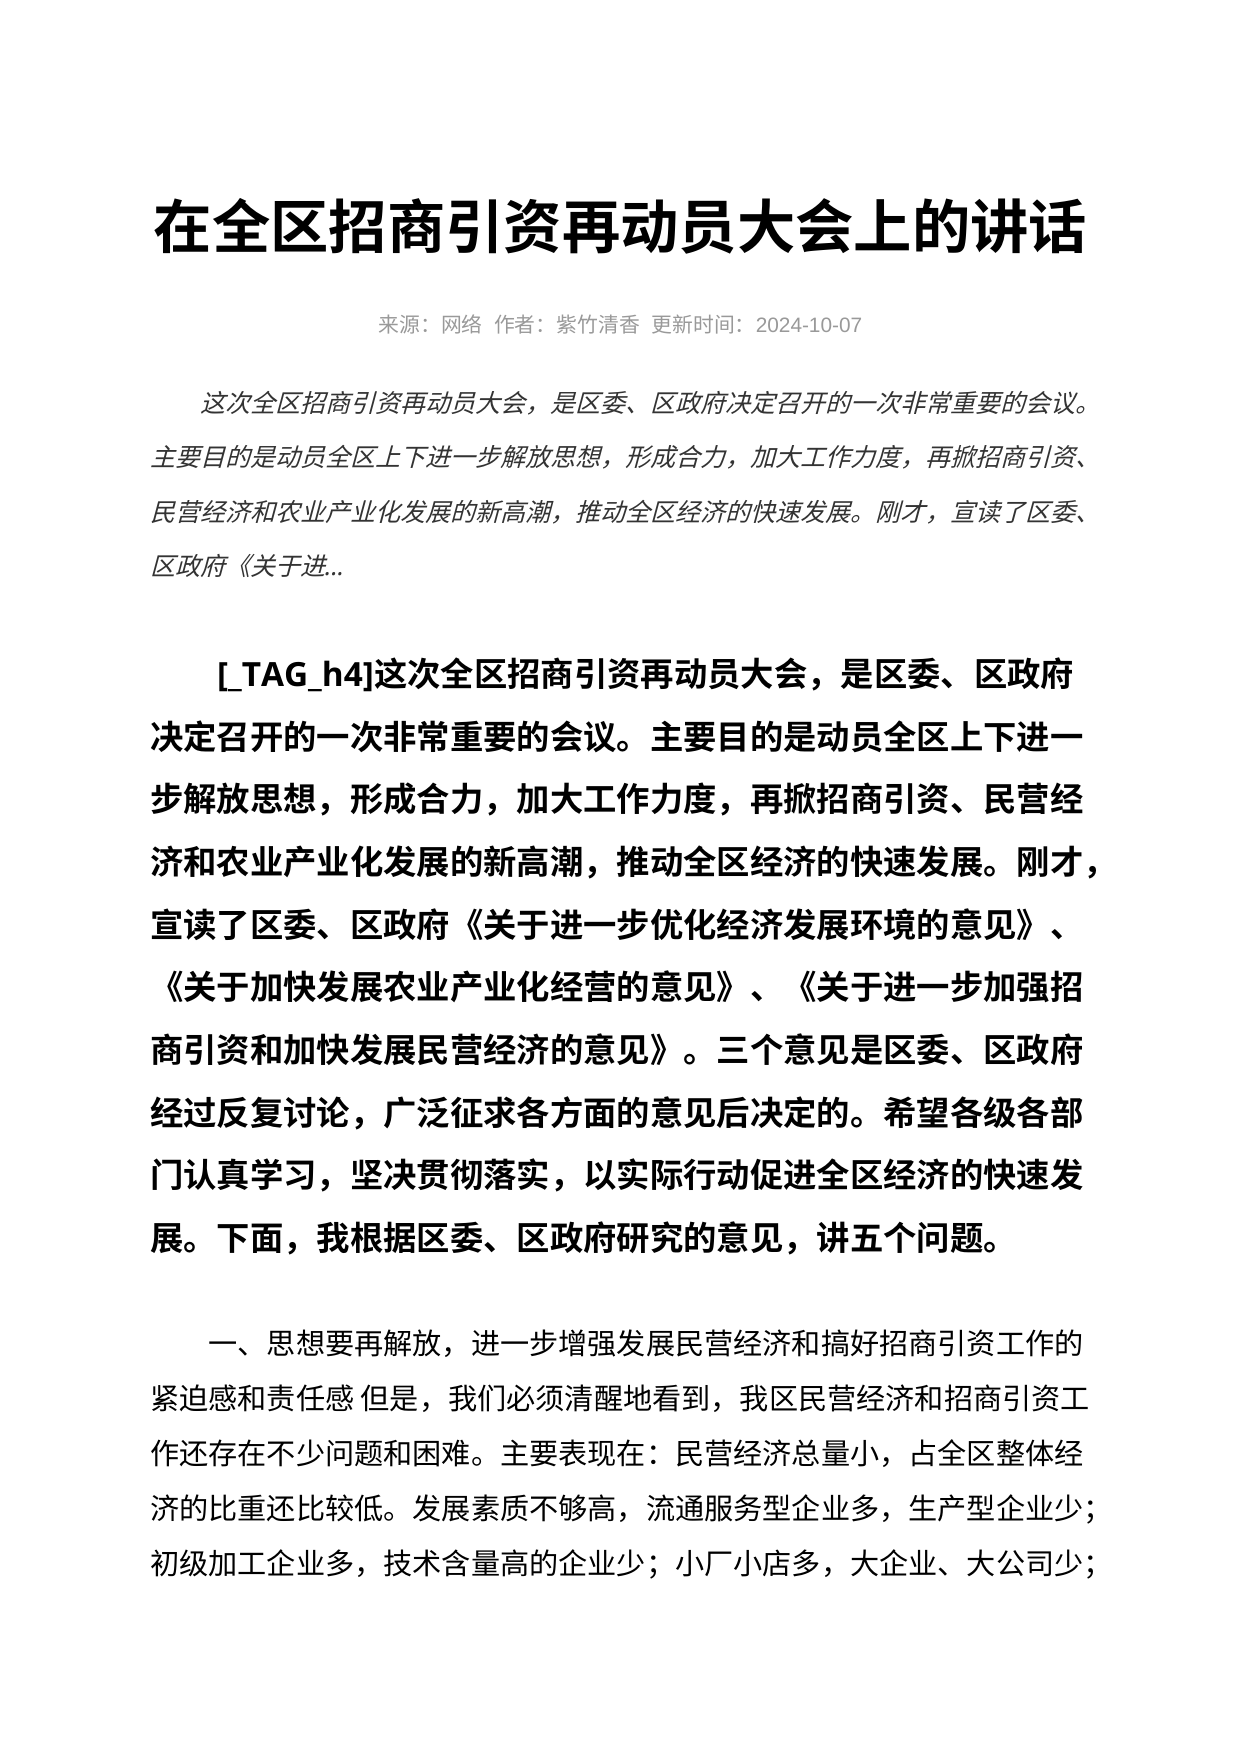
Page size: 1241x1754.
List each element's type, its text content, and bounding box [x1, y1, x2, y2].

text 来源：网络 作者：紫竹清香 更新时间：2024-10-07 [150, 313, 1090, 337]
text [150, 1321, 1090, 1583]
subtitle 在全区招商引资再动员大会上的讲话 [150, 181, 1090, 266]
text 这次全区招商引资再动员大会，是区委、区政府决定召开的一次非常重要的会议。主要目的是动员全区上下进一步解放思想，形成合力，加大工作力度，再掀招商引资、民营经济和农业产业化发展的新高潮，推动全区经济的快速发展。刚才，宣读了区委、区政府《关于进... [150, 383, 1090, 583]
text [_TAG_h4]这次全区招商引资再动员大会，是区委、区政府决定召开的一次非常重要的会议。主要目的是动员全区上下进一步解放思想，形成合力，加大工作力度，再掀招商引资、民营经济和农业产业化发展的新高潮，推动全区经济的快速发展。刚才，宣读了区委、区政府《关于进一步优化经济发展环境的意见》、《关于加快发展农业产业化经营的意见》、《关于进一步加强招商引资和加快发展民营经济的意见》。三个意见是区委、区政府经过反复讨论，广泛征求各方面的意见后决定的。希望各级各部门认真学习，坚决贯彻落实，以实际行动促进全区经济的快速发展。下面，我根据区委、区政府研究的意见，讲五个问题。 [150, 648, 1090, 1260]
